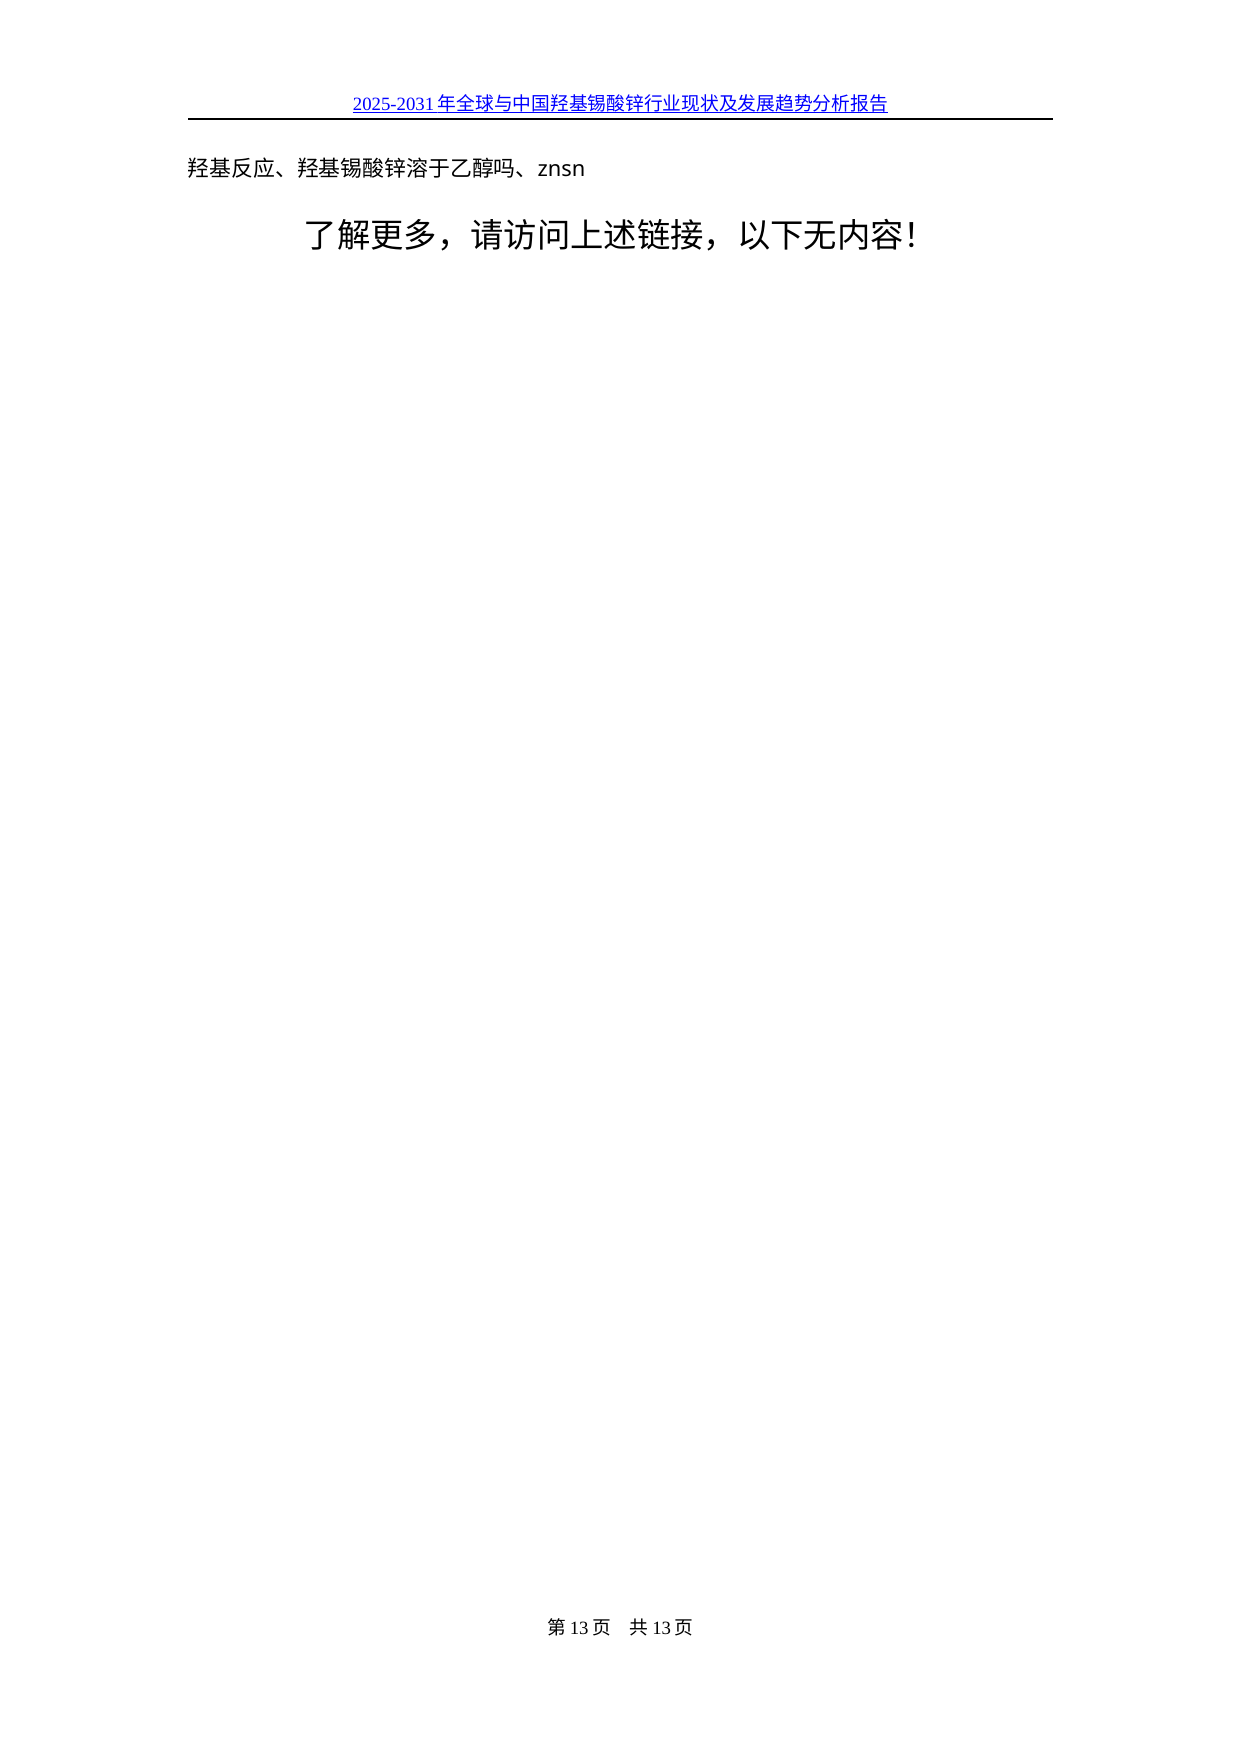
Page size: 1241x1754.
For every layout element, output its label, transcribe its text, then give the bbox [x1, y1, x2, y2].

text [187, 150, 1053, 183]
title 了解更多，请访问上述链接，以下无内容！ [187, 200, 1053, 265]
